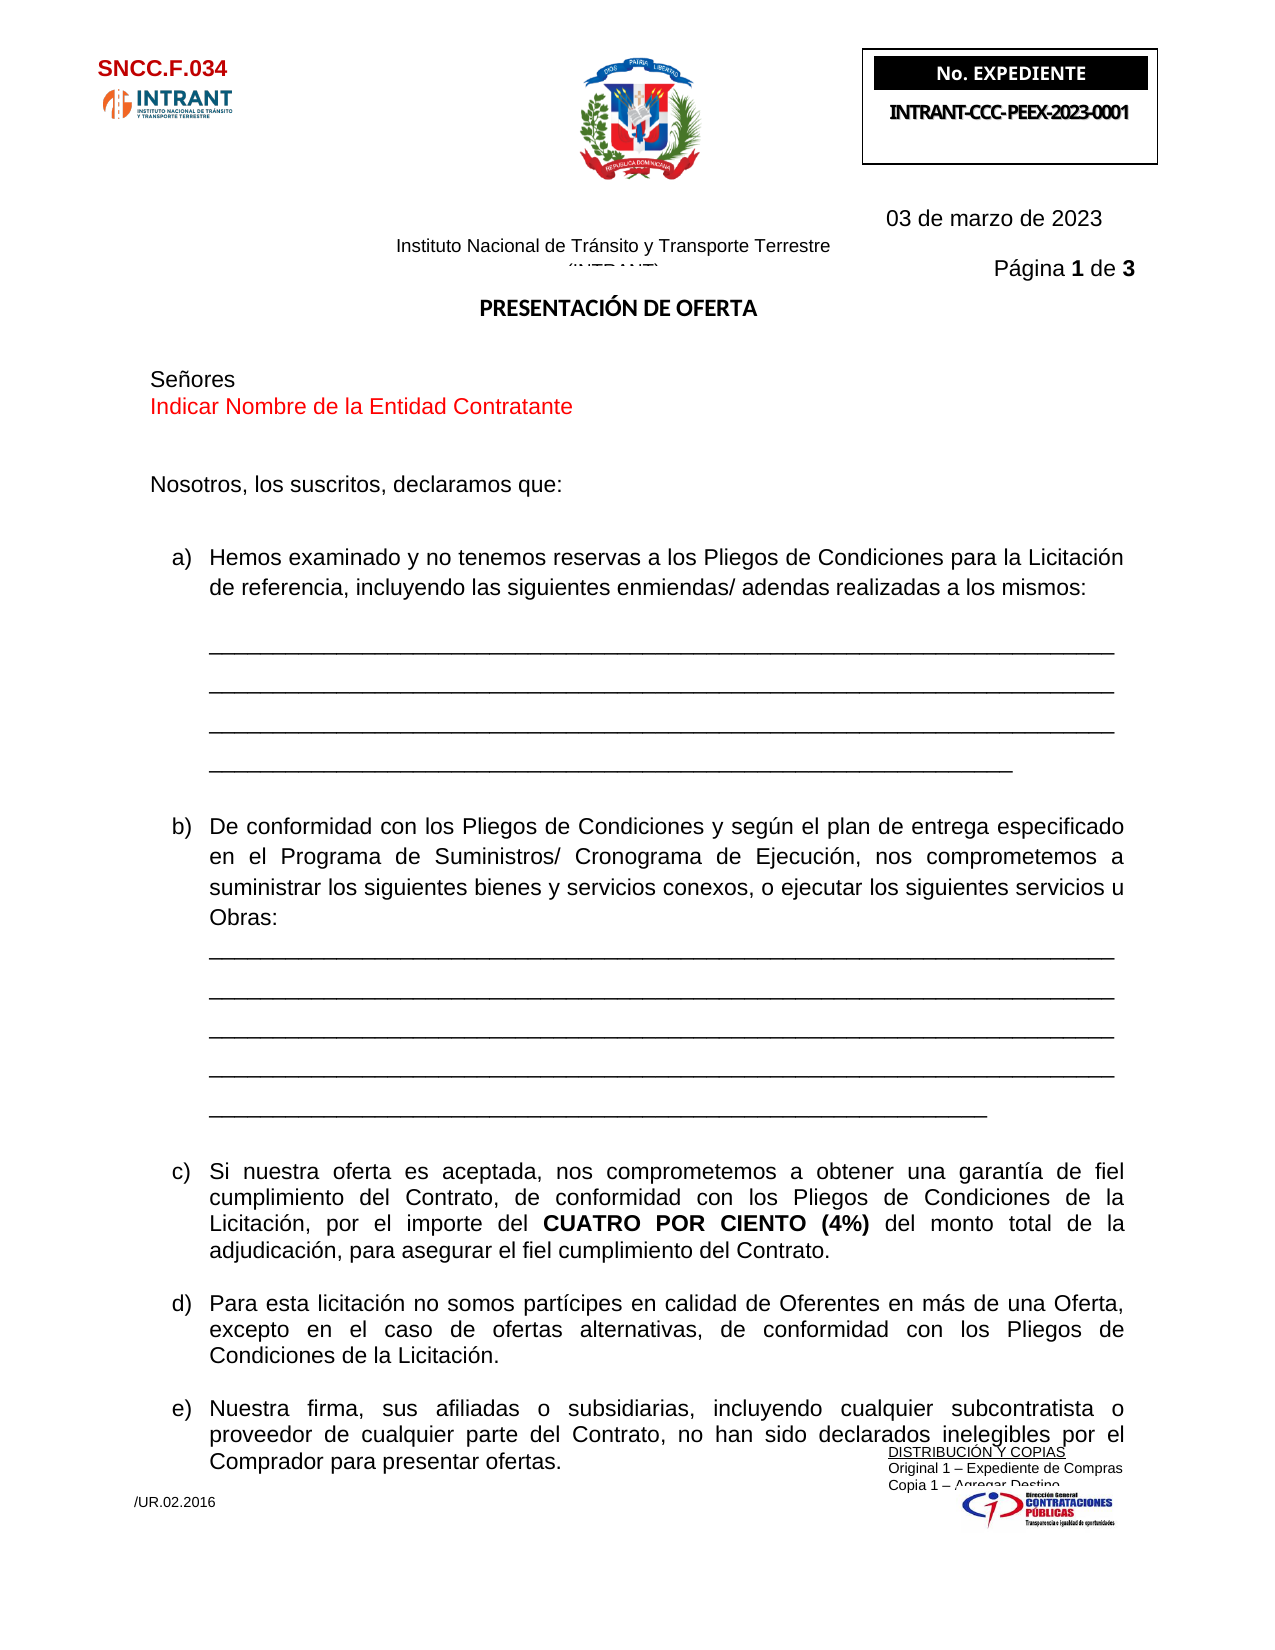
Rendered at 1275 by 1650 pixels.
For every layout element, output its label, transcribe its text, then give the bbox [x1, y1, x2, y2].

list Si nuestra oferta es aceptada, nos comprometemos a obtener una garantía de fiel cumplimiento del Contrato, de conformidad con los Pliegos de Condiciones de la Licitación, por el importe del CUATRO POR CIENTO (4%) del monto total de la adjudicación, para asegurar el fiel cumplimiento del Contrato. [172, 1158, 1125, 1263]
picture [956, 1486, 1125, 1534]
list Para esta licitación no somos partícipes en calidad de Oferentes en más de una Oferta, excepto en el caso de ofertas alternativas, de conformidad con los Pliegos de Condiciones de [172, 1289, 1125, 1368]
text Indicar Nombre de la Entidad Contratante [150, 393, 1125, 419]
text _________________________________________________________________________________________________________________________________________________________________________________________________________________________________________________________________________________________________________________________________________________________ [209, 934, 1125, 1118]
text Señores [150, 366, 1125, 393]
list De conformidad con los Pliegos de Condiciones y según el plan de entrega especificado en el Programa de Suministros/ Cronograma de Ejecución, nos comprometemos a suministrar los siguientes bienes y servicios conexos, o ejecutar los siguientes servicios u Obras: [172, 813, 1125, 930]
picture [579, 57, 702, 180]
text ____________________________________________________________________________________________________________________________________________________________________________________________________________________________________________________________________________________ [209, 629, 1125, 774]
list Hemos examinado y no tenemos reservas a los Pliegos de Condiciones para la Licitación de referencia, incluyendo las siguientes enmiendas/ adendas realizadas a los mismos: [172, 543, 1125, 600]
list Nuestra firma, sus afiliadas o subsidiarias, incluyendo cualquier subcontratista o proveedor de cualquier parte del Contrato, no han sido declarados inelegibles por el Comprador para presentar ofertas. [172, 1395, 1125, 1474]
text Nosotros, los suscritos, declaramos que: [150, 471, 1125, 497]
picture [98, 89, 286, 119]
